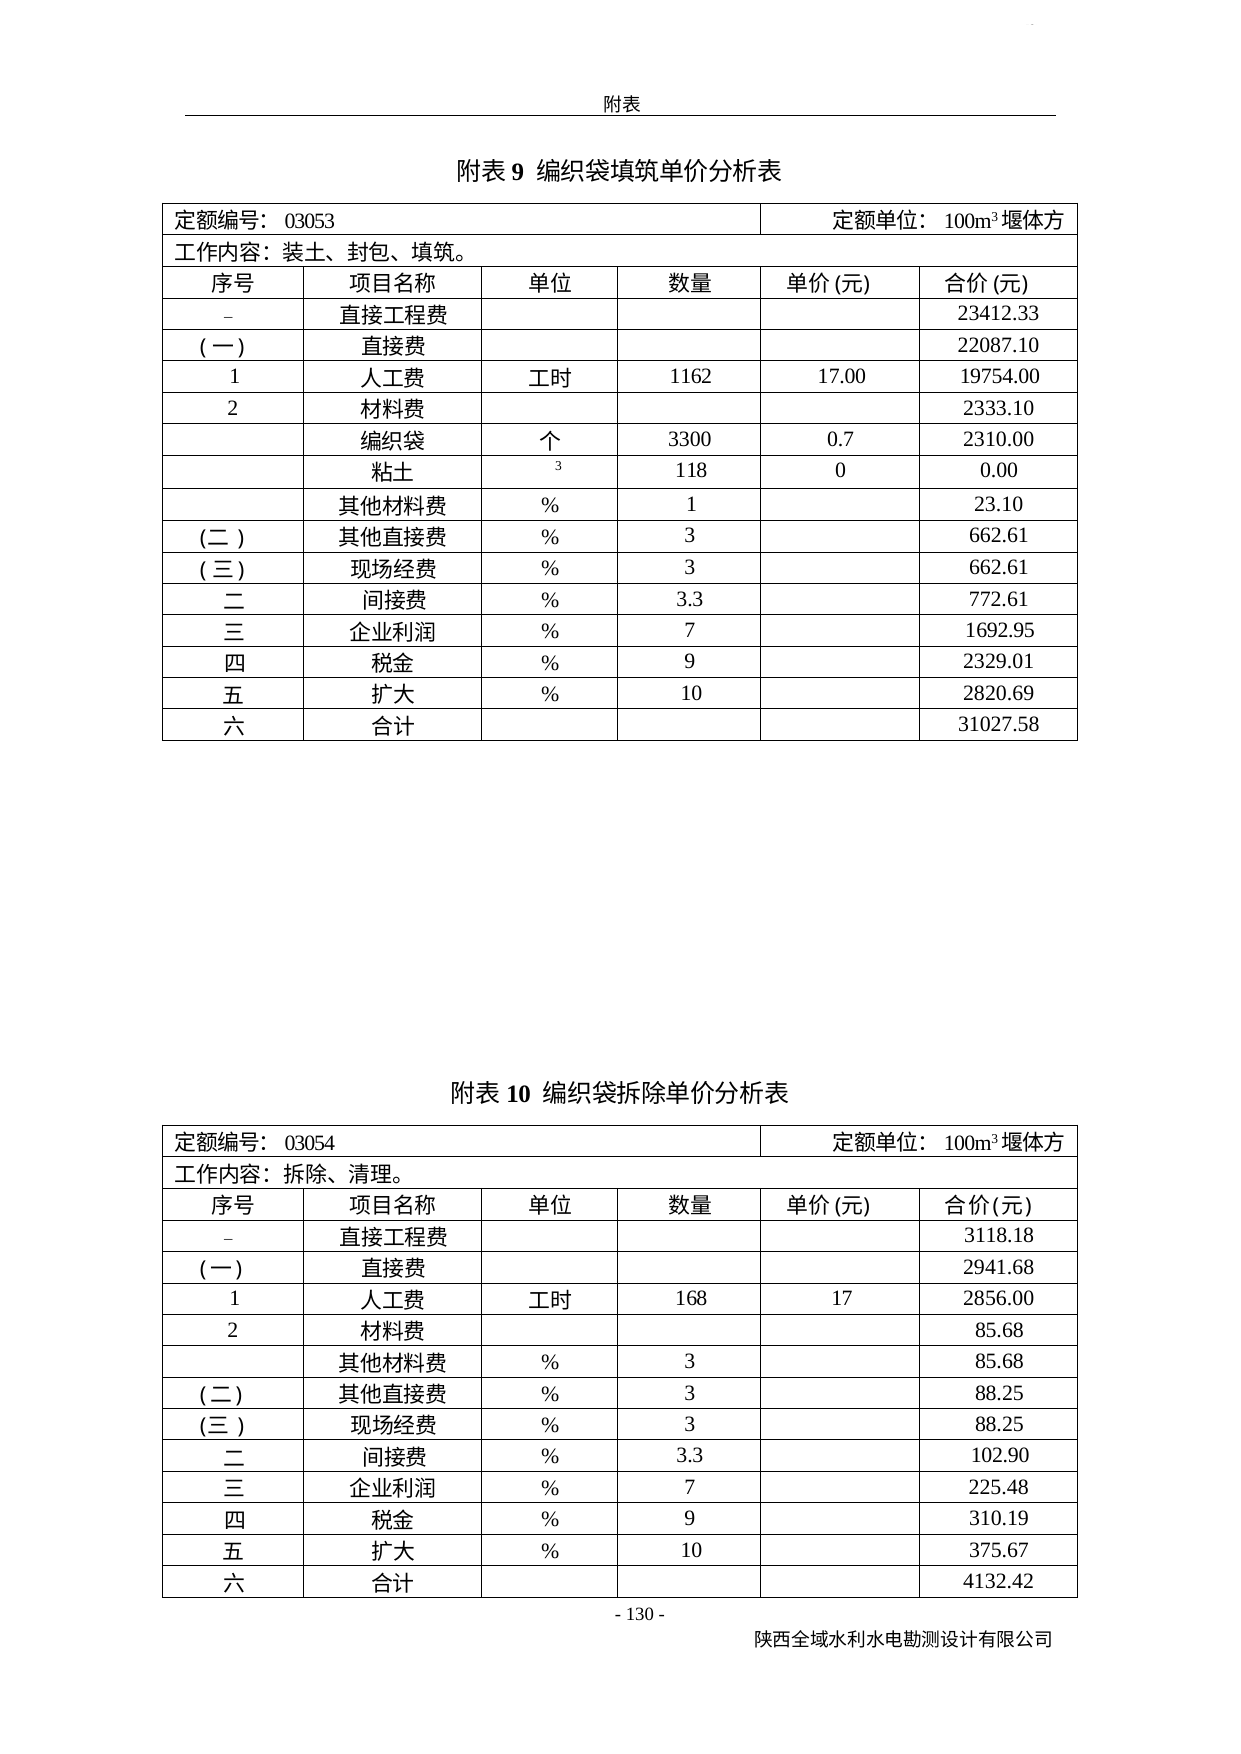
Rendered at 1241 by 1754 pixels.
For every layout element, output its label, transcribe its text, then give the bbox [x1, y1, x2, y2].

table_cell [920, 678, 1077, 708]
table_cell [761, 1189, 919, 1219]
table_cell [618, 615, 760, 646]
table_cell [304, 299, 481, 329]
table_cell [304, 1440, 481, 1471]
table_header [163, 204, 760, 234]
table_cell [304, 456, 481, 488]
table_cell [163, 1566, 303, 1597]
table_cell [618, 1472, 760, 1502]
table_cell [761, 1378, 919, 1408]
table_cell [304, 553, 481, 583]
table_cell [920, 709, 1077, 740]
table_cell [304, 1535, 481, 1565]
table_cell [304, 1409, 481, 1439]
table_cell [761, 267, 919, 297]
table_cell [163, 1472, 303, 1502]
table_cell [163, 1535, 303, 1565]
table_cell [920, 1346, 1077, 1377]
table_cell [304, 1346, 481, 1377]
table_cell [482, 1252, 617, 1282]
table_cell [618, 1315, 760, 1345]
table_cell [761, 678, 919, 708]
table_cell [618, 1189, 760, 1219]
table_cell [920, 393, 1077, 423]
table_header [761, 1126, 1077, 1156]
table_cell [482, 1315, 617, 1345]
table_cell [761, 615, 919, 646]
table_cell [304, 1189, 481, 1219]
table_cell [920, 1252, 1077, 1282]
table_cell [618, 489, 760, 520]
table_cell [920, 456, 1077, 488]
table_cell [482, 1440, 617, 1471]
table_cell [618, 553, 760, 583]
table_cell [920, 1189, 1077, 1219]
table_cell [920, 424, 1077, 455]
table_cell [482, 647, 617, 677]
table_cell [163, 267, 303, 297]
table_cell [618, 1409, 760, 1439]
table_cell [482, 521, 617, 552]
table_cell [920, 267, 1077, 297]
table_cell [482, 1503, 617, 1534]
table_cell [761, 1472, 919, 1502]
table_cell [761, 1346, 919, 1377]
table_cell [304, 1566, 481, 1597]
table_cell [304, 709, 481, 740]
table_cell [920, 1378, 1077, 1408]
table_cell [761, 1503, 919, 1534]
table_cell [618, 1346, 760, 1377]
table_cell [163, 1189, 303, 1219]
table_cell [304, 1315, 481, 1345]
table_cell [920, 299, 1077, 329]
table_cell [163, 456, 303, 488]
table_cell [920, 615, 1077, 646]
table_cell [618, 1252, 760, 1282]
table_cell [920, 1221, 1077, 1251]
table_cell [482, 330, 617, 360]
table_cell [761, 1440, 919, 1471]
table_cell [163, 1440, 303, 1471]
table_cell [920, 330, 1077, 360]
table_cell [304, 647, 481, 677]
text 附表 9 编织袋填筑单价分析表 [457, 154, 1078, 187]
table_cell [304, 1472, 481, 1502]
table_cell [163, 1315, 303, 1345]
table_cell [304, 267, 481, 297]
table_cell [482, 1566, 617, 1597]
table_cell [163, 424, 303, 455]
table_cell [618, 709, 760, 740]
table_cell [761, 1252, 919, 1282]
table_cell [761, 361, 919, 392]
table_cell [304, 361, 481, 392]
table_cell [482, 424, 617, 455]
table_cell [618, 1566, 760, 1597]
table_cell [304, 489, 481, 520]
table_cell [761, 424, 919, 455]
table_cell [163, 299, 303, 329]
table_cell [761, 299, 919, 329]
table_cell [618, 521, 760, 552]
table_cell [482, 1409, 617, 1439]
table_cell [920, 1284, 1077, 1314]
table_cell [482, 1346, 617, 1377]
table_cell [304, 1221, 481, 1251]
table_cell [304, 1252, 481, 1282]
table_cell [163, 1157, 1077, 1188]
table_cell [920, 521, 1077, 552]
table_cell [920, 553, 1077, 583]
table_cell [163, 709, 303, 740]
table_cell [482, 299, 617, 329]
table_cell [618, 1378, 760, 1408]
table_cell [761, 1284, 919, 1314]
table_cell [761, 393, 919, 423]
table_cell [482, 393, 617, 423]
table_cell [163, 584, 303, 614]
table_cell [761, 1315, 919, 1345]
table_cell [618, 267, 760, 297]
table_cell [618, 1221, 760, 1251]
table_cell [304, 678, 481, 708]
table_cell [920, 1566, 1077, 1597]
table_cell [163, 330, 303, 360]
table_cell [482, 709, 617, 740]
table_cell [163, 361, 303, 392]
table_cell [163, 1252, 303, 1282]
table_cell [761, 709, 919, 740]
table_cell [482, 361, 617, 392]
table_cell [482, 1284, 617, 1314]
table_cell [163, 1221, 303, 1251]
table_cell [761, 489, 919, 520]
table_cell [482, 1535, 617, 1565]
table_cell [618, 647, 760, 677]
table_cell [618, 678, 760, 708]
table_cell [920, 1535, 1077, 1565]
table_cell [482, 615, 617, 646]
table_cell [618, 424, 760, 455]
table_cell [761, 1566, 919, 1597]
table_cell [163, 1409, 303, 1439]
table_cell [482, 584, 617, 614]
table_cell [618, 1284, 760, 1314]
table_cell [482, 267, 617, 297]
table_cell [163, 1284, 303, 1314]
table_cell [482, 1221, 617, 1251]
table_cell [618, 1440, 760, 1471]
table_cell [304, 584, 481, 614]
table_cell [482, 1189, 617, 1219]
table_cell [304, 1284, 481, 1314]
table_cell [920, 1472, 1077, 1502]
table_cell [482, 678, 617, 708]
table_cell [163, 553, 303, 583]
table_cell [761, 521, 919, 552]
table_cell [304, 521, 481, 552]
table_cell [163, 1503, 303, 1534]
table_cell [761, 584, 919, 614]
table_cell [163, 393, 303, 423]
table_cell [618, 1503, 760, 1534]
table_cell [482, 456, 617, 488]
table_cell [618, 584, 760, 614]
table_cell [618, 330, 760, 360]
text 附表 10 编织袋拆除单价分析表 [450, 1076, 1078, 1109]
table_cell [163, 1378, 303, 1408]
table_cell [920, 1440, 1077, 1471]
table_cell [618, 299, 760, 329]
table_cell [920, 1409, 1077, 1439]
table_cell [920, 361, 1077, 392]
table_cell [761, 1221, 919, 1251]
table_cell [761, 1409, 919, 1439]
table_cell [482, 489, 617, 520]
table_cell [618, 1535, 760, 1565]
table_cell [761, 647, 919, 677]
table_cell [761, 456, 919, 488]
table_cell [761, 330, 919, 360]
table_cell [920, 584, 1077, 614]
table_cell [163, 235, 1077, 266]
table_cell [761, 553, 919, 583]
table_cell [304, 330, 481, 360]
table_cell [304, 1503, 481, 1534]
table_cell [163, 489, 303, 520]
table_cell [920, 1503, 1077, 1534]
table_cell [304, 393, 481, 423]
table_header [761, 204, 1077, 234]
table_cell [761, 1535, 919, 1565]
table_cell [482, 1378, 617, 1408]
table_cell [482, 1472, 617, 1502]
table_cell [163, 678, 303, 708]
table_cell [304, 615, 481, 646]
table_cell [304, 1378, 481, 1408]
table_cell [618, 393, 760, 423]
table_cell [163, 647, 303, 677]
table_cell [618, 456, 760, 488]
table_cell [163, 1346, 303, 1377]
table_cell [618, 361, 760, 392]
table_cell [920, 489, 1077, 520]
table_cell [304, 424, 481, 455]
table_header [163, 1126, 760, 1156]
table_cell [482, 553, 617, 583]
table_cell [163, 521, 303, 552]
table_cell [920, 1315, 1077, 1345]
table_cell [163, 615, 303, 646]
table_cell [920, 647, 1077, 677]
